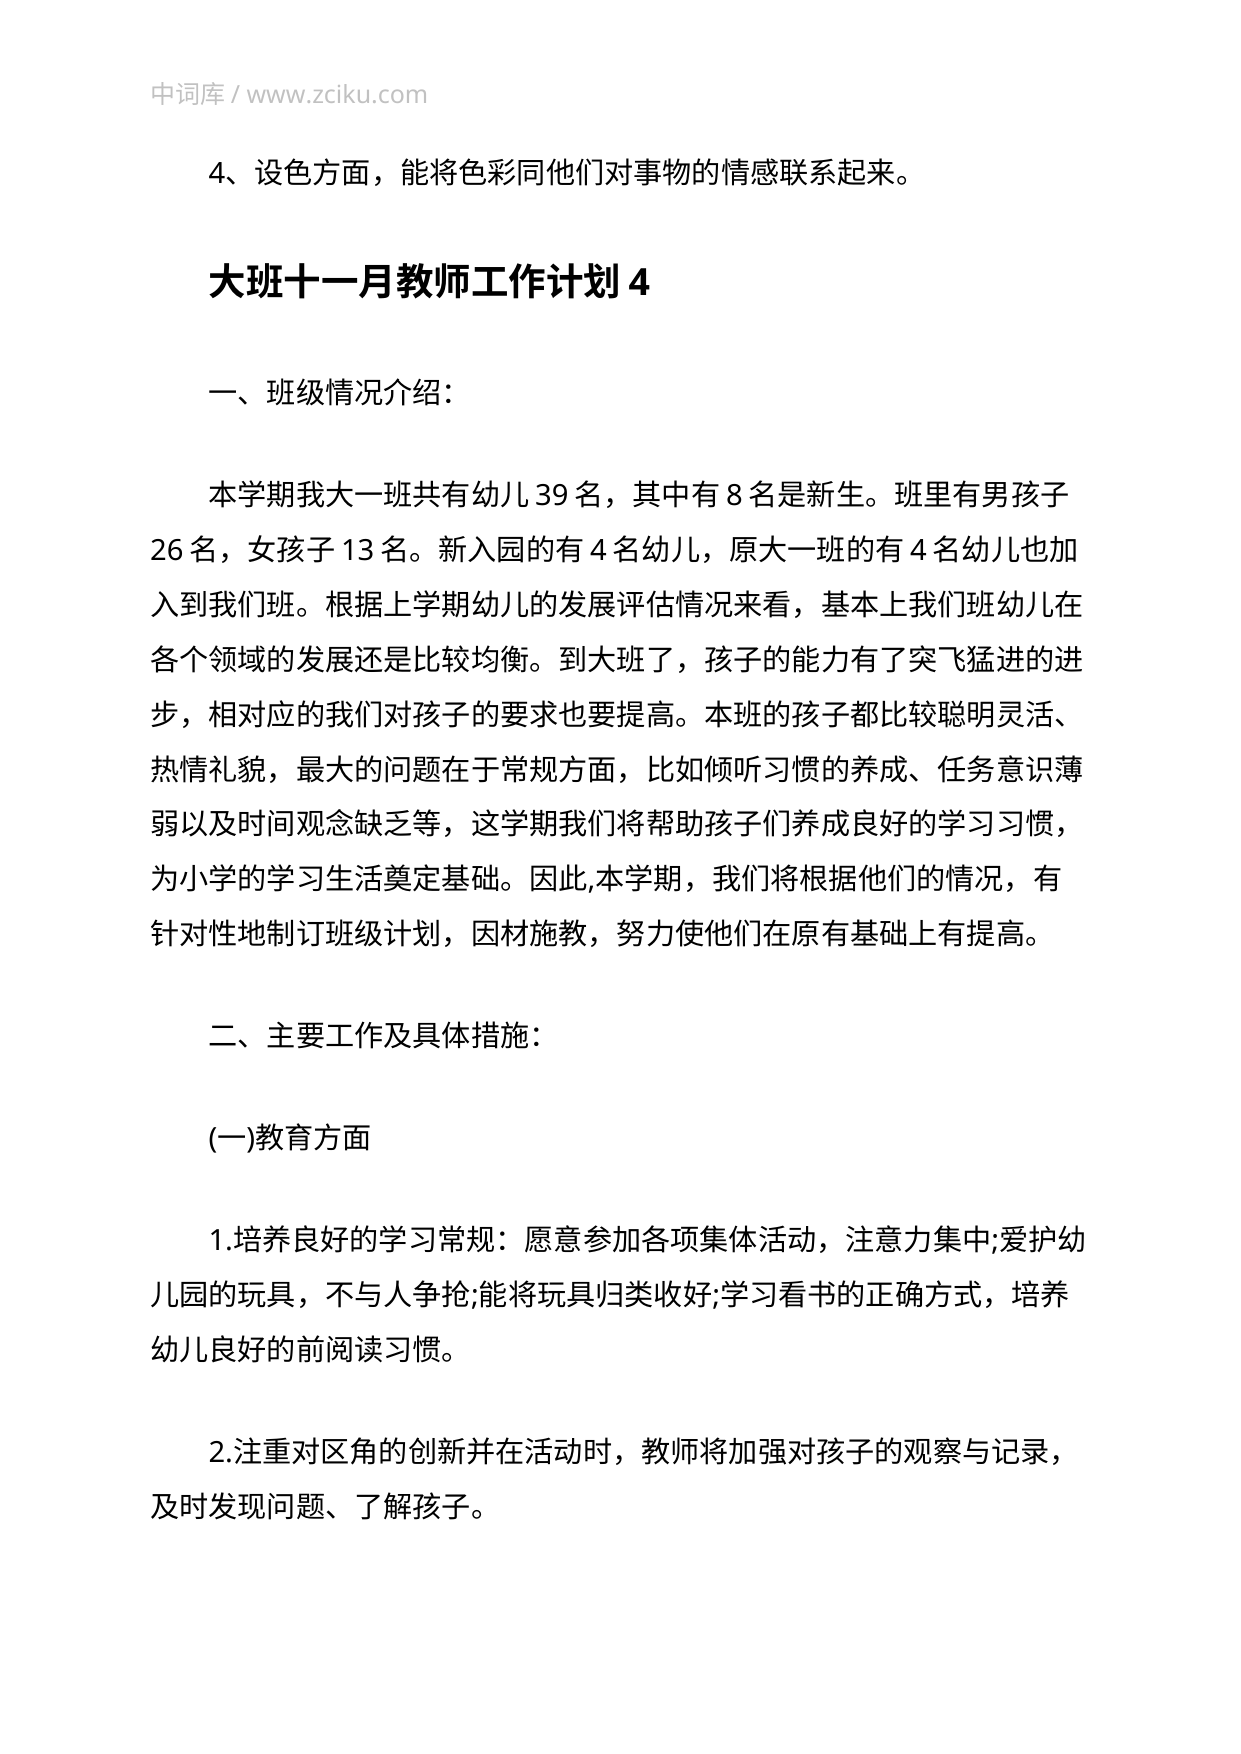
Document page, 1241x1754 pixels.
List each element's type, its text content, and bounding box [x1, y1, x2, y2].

text 1.培养良好的学习常规：愿意参加各项集体活动，注意力集中;爱护幼儿园的玩具，不与人争抢;能将玩具归类收好;学习看书的正确方式，培养幼儿良好的前阅读习惯。 [150, 1216, 1090, 1369]
text 本学期我大一班共有幼儿39名，其中有8名是新生。班里有男孩子26名，女孩子13名。新入园的有4名幼儿，原大一班的有4名幼儿也加入到我们班。根据上学期幼儿的发展评估情况来看，基本上我们班幼儿在各个领域的发展还是比较均衡。到大班了，孩子的能力有了突飞猛进的进步，相对应的我们对孩子的要求也要提高。本班的孩子都比较聪明灵活、热情礼貌，最大的问题在于常规方面，比如倾听习惯的养成、任务意识薄弱以及时间观念缺乏等，这学期我们将帮助孩子们养成良好的学习习惯，为小学的学习生活奠定基础。因此,本学期，我们将根据他们的情况，有针对性地制订班级计划，因材施教，努力使他们在原有基础上有提高。 [150, 471, 1090, 953]
text (一)教育方面 [150, 1114, 1090, 1157]
text 大班十一月教师工作计划4 [150, 252, 1090, 306]
text 2.注重对区角的创新并在活动时，教师将加强对孩子的观察与记录，及时发现问题、了解孩子。 [150, 1428, 1090, 1525]
text 一、班级情况介绍： [150, 369, 1090, 412]
text 4、设色方面，能将色彩同他们对事物的情感联系起来。 [150, 150, 1090, 192]
text 二、主要工作及具体措施： [150, 1013, 1090, 1055]
